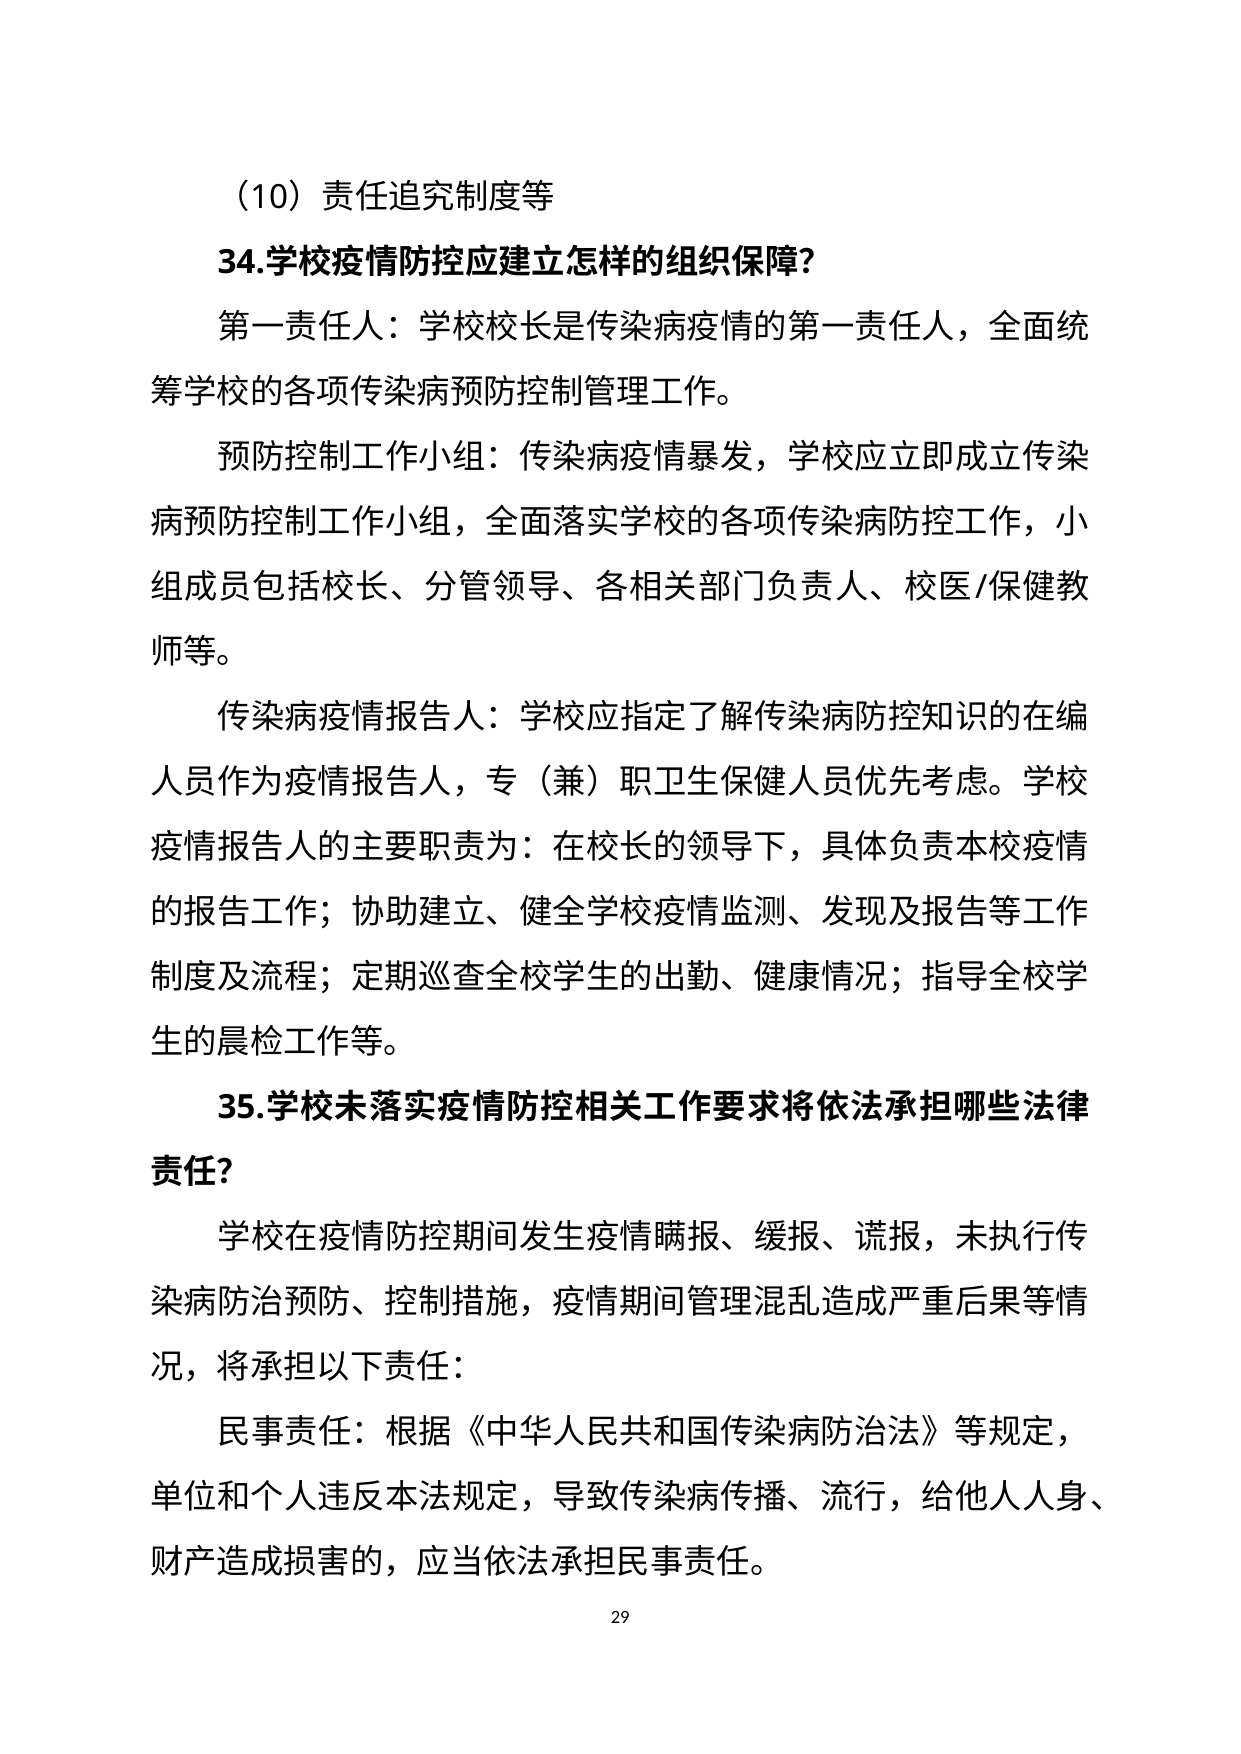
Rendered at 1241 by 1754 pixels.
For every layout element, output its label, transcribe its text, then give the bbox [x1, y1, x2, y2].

text 第一责任人：学校校长是传染病疫情的第一责任人，全面统筹学校的各项传染病预防控制管理工作。 [150, 292, 1090, 422]
text 35.学校未落实疫情防控相关工作要求将依法承担哪些法律责任？ [150, 1072, 1090, 1202]
text 34.学校疫情防控应建立怎样的组织保障？ [150, 227, 1090, 292]
text 学校在疫情防控期间发生疫情瞒报、缓报、谎报，未执行传染病防治预防、控制措施，疫情期间管理混乱造成严重后果等情况，将承担以下责任： [150, 1202, 1090, 1397]
text （10）责任追究制度等 [150, 162, 1090, 227]
text 传染病疫情报告人：学校应指定了解传染病防控知识的在编人员作为疫情报告人，专（兼）职卫生保健人员优先考虑。学校疫情报告人的主要职责为：在校长的领导下，具体负责本校疫情的报告工作；协助建立、健全学校疫情监测、发现及报告等工作制度及流程；定期巡查全校学生的出勤、健康情况；指导全校学生的晨检工作等。 [150, 682, 1090, 1072]
text 民事责任：根据《中华人民共和国传染病防治法》等规定，单位和个人违反本法规定，导致传染病传播、流行，给他人人身、财产造成损害的，应当依法承担民事责任。 [150, 1397, 1090, 1592]
text 预防控制工作小组：传染病疫情暴发，学校应立即成立传染病预防控制工作小组，全面落实学校的各项传染病防控工作，小组成员包括校长、分管领导、各相关部门负责人、校医/保健教师等。 [150, 422, 1090, 682]
